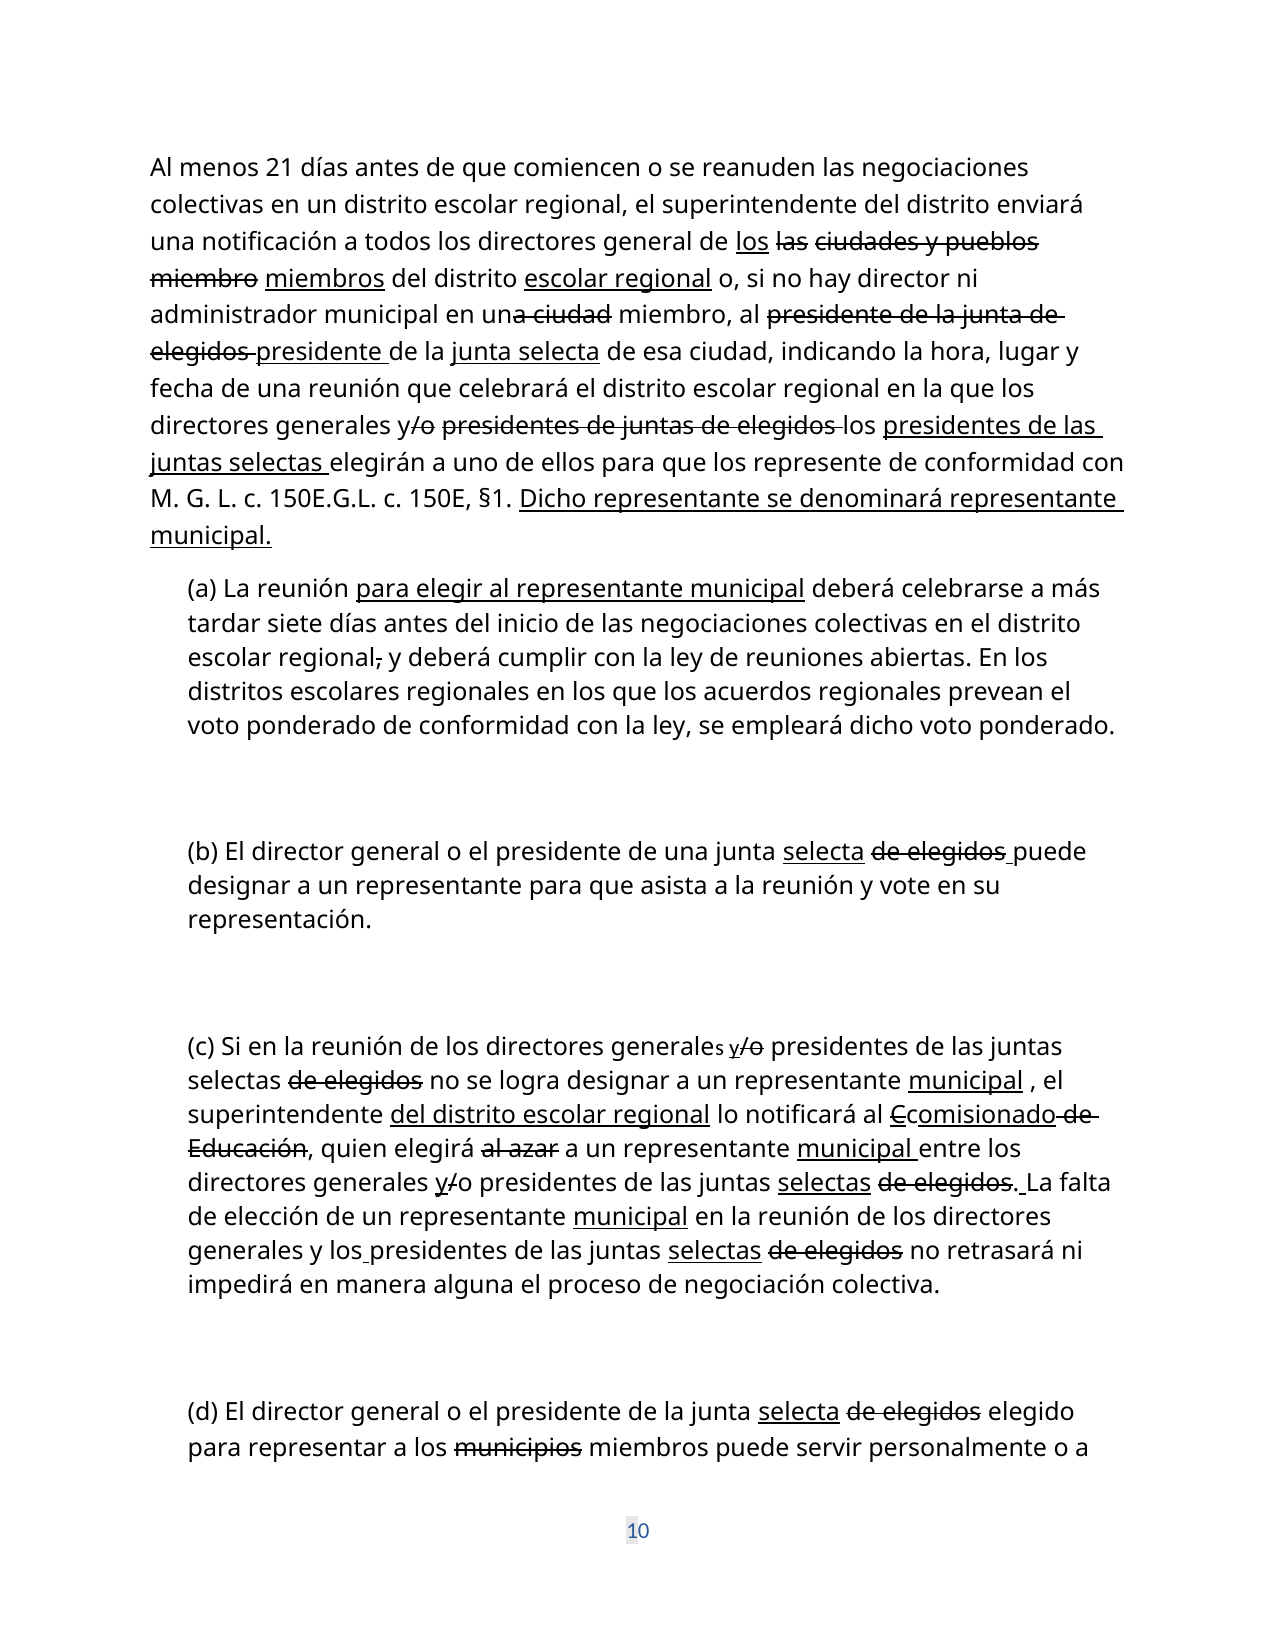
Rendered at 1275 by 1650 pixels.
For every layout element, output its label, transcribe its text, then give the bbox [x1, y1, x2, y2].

text (b) El director general o el presidente de una junta selecta de elegidos puede designar a un representante para que asista a la reunión y vote en su representación. [187, 834, 1125, 936]
text Al menos 21 días antes de que comiencen o se reanuden las negociaciones colectivas en un distrito escolar regional, el superintendente del distrito enviará una notificación a todos los directores general de los las ciudades y pueblos miembro miembros del distrito escolar regional o, si no hay director ni administrador municipal en una ciudad miembro, al presidente de la junta de elegidos presidente de la junta selecta de esa ciudad, indicando la hora, lugar y fecha de una reunión que celebrará el distrito escolar regional en la que los directores generales y/o presidentes de juntas de elegidos los presidentes de las juntas selectas elegirán a uno de ellos para que los represente de conformidad con M. G. L. c. 150E.G.L. c. 150E, §1. Dicho representante se denominará representante municipal. [150, 150, 1125, 552]
text (c) Si en la reunión de los directores generales y/o presidentes de las juntas selectas de elegidos no se logra designar a un representante municipal , el superintendente del distrito escolar regional lo notificará al Ccomisionado de Educación, quien elegirá al azar a un representante municipal entre los directores generales y/o presidentes de las juntas selectas de elegidos. La falta de elección de un representante municipal en la reunión de los directores generales y los presidentes de las juntas selectas de elegidos no retrasará ni impedirá en manera alguna el proceso de negociación colectiva. [187, 1028, 1125, 1301]
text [187, 1393, 1125, 1464]
text (a) La reunión para elegir al representante municipal deberá celebrarse a más tardar siete días antes del inicio de las negociaciones colectivas en el distrito escolar regional, y deberá cumplir con la ley de reuniones abiertas. En los distritos escolares regionales en los que los acuerdos regionales prevean el voto ponderado de conformidad con la ley, se empleará dicho voto ponderado. [187, 571, 1125, 741]
